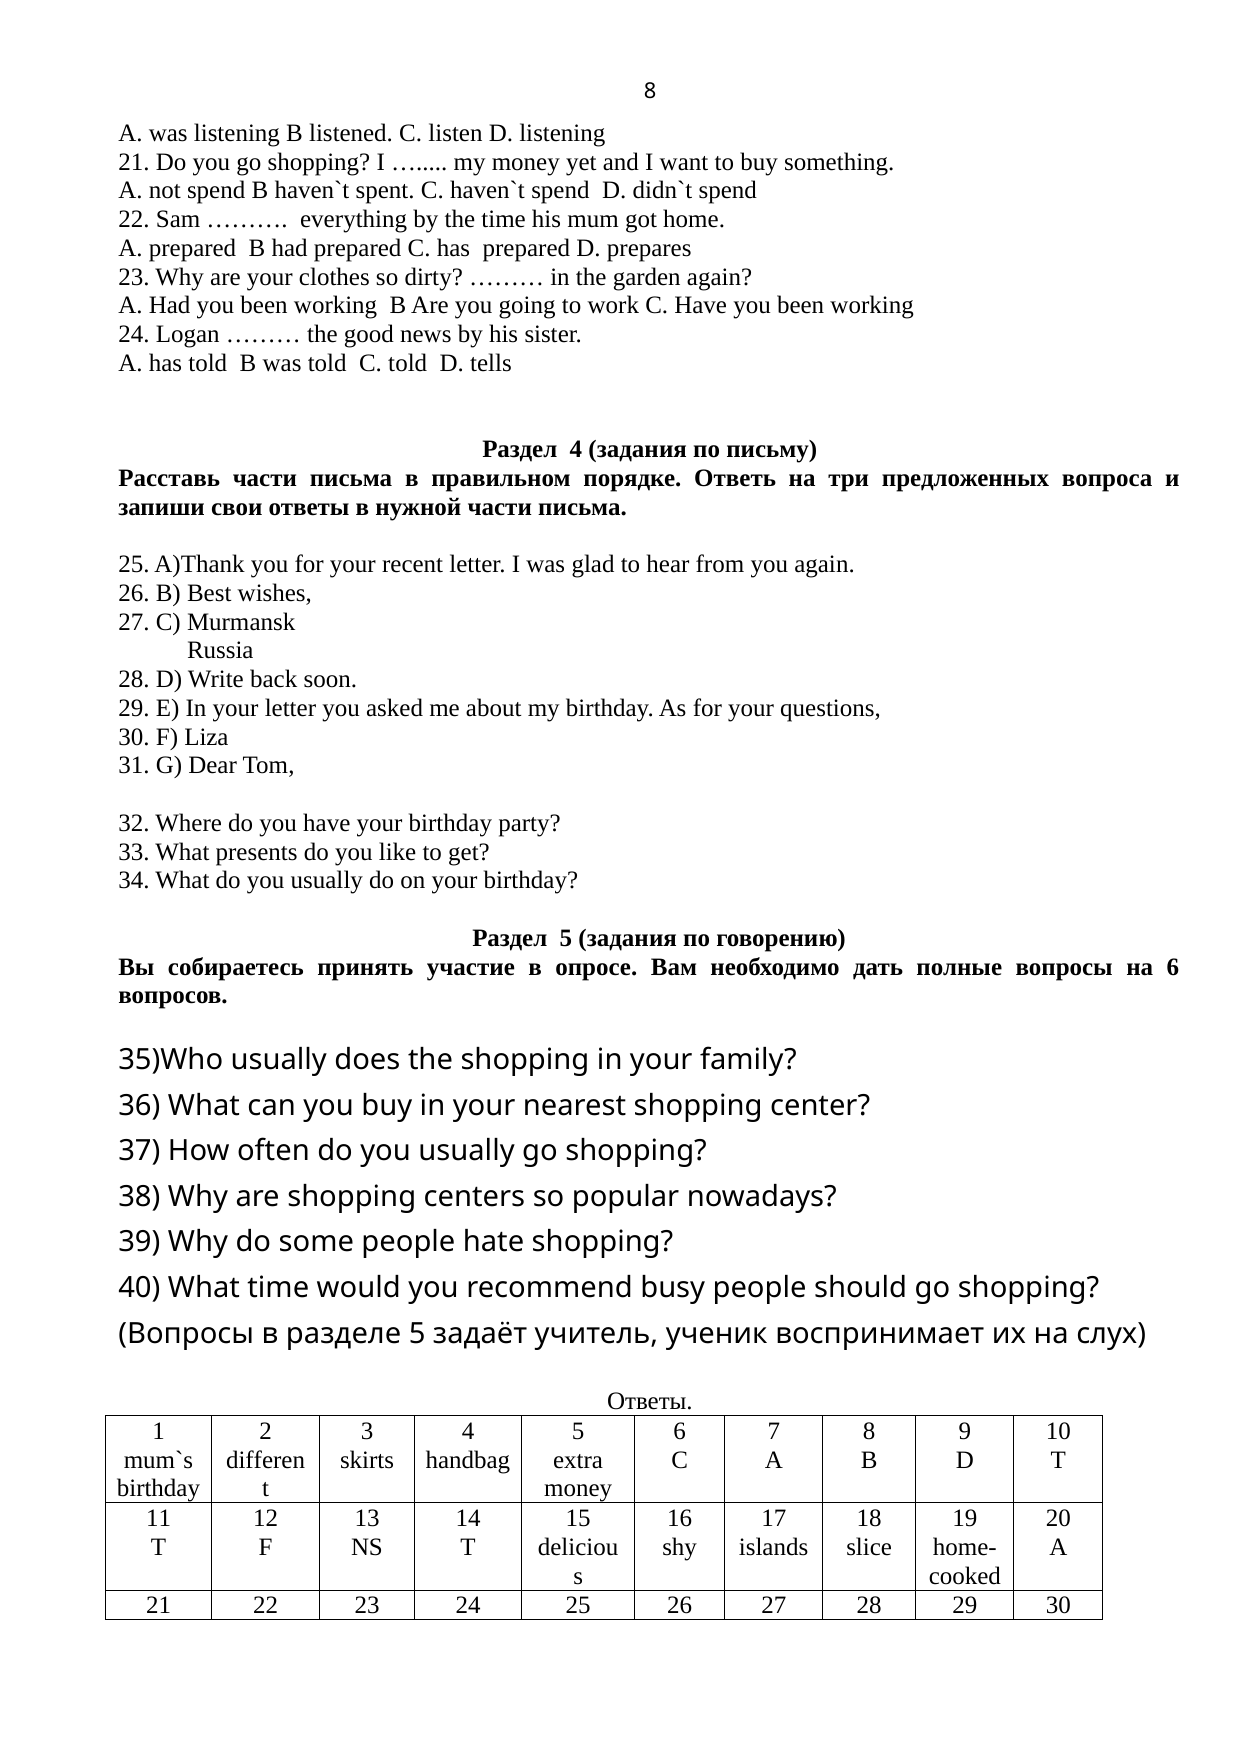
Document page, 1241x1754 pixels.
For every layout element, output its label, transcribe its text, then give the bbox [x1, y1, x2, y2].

table_cell 23 C [320, 1591, 414, 1619]
text 22. Sam ………. everything by the time his mum got home. [118, 204, 1181, 233]
table_header 4 handbag [415, 1416, 521, 1502]
text A. Had you been working B Are you going to work C. Have you been working [118, 291, 1181, 319]
table_cell 19 home-cooked [916, 1503, 1013, 1589]
table_cell 27 A [725, 1591, 822, 1619]
table_header 10 T [1014, 1416, 1102, 1502]
table_cell 21 B [106, 1591, 211, 1619]
text 34. What do you usually do on your birthday? [118, 866, 1181, 894]
table_cell 26 G [635, 1591, 724, 1619]
text Раздел 4 (задания по письму) [118, 434, 1181, 463]
table_header 1 mum`s birthday [106, 1416, 211, 1502]
text A. not spend B haven`t spent. C. haven`t spend D. didn`t spend [118, 176, 1181, 204]
text 30. F) Liza [118, 722, 1181, 751]
text 21. Do you go shopping? I …..... my money yet and I want to buy something. [118, 147, 1181, 176]
text 23. Why are your clothes so dirty? ……… in the garden again? [118, 262, 1181, 291]
text Russia [118, 636, 1181, 664]
text Вы собираетесь принять участие в опросе. Вам необходимо дать полные вопросы на 6 вопросов. [118, 952, 1181, 1009]
text 35)Who usually does the shopping in your family? [118, 1038, 1181, 1078]
table_cell 16 shy [635, 1503, 724, 1589]
table_header 3 skirts [320, 1416, 414, 1502]
text 28. D) Write back soon. [118, 664, 1181, 693]
table_cell 22 B [212, 1591, 319, 1619]
text A. was listening B listened. C. listen D. listening [118, 118, 1181, 147]
table_cell 11 T [106, 1503, 211, 1589]
table_cell 12 F [212, 1503, 319, 1589]
table_cell 15 delicious [522, 1503, 634, 1589]
table_cell 30 B [1014, 1591, 1102, 1619]
text 38) Why are shopping centers so popular nowadays? [118, 1175, 1181, 1215]
text A. has told B was told C. told D. tells [118, 348, 1181, 377]
table_header 8 В [823, 1416, 915, 1502]
table_header 9 D [916, 1416, 1013, 1502]
text A. prepared B had prepared C. has prepared D. prepares [118, 233, 1181, 262]
text 24. Logan ……… the good news by his sister. [118, 319, 1181, 348]
table_cell 14 T [415, 1503, 521, 1589]
text 29. E) In your letter you asked me about my birthday. As for your questions, [118, 693, 1181, 722]
text 39) Why do some people hate shopping? [118, 1221, 1181, 1260]
table_header 7 А [725, 1416, 822, 1502]
table_header 2 different [212, 1416, 319, 1502]
table_header 6 С [635, 1416, 724, 1502]
text 27. C) Murmansk [118, 607, 1181, 636]
table_cell 28 E [823, 1591, 915, 1619]
text 25. A)Thank you for your recent letter. I was glad to hear from you again. [118, 549, 1181, 578]
table_cell 29 D [916, 1591, 1013, 1619]
text 37) How often do you usually go shopping? [118, 1129, 1181, 1169]
text 33. What presents do you like to get? [118, 837, 1181, 866]
text 36) What can you buy in your nearest shopping center? [118, 1084, 1181, 1123]
table_cell 18 slice [823, 1503, 915, 1589]
table_cell 25 C [522, 1591, 634, 1619]
text 32. Where do you have your birthday party? [118, 808, 1181, 837]
text (Вопросы в разделе 5 задаёт учитель, ученик воспринимает их на слух) [118, 1312, 1181, 1352]
table_cell 13 NS [320, 1503, 414, 1589]
table_cell 20 A [1014, 1503, 1102, 1589]
text 31. G) Dear Tom, [118, 751, 1181, 779]
text 40) What time would you recommend busy people should go shopping? [118, 1266, 1181, 1306]
table_cell 24 B [415, 1591, 521, 1619]
text Расставь части письма в правильном порядке. Ответь на три предложенных вопроса и запиши свои ответы в нужной части письма. [118, 463, 1181, 521]
table_header 5 extra money [522, 1416, 634, 1502]
text Раздел 5 (задания по говорению) [118, 923, 1181, 952]
text Ответы. [118, 1386, 1181, 1415]
table_cell 17 islands [725, 1503, 822, 1589]
text 26. B) Best wishes, [118, 578, 1181, 607]
